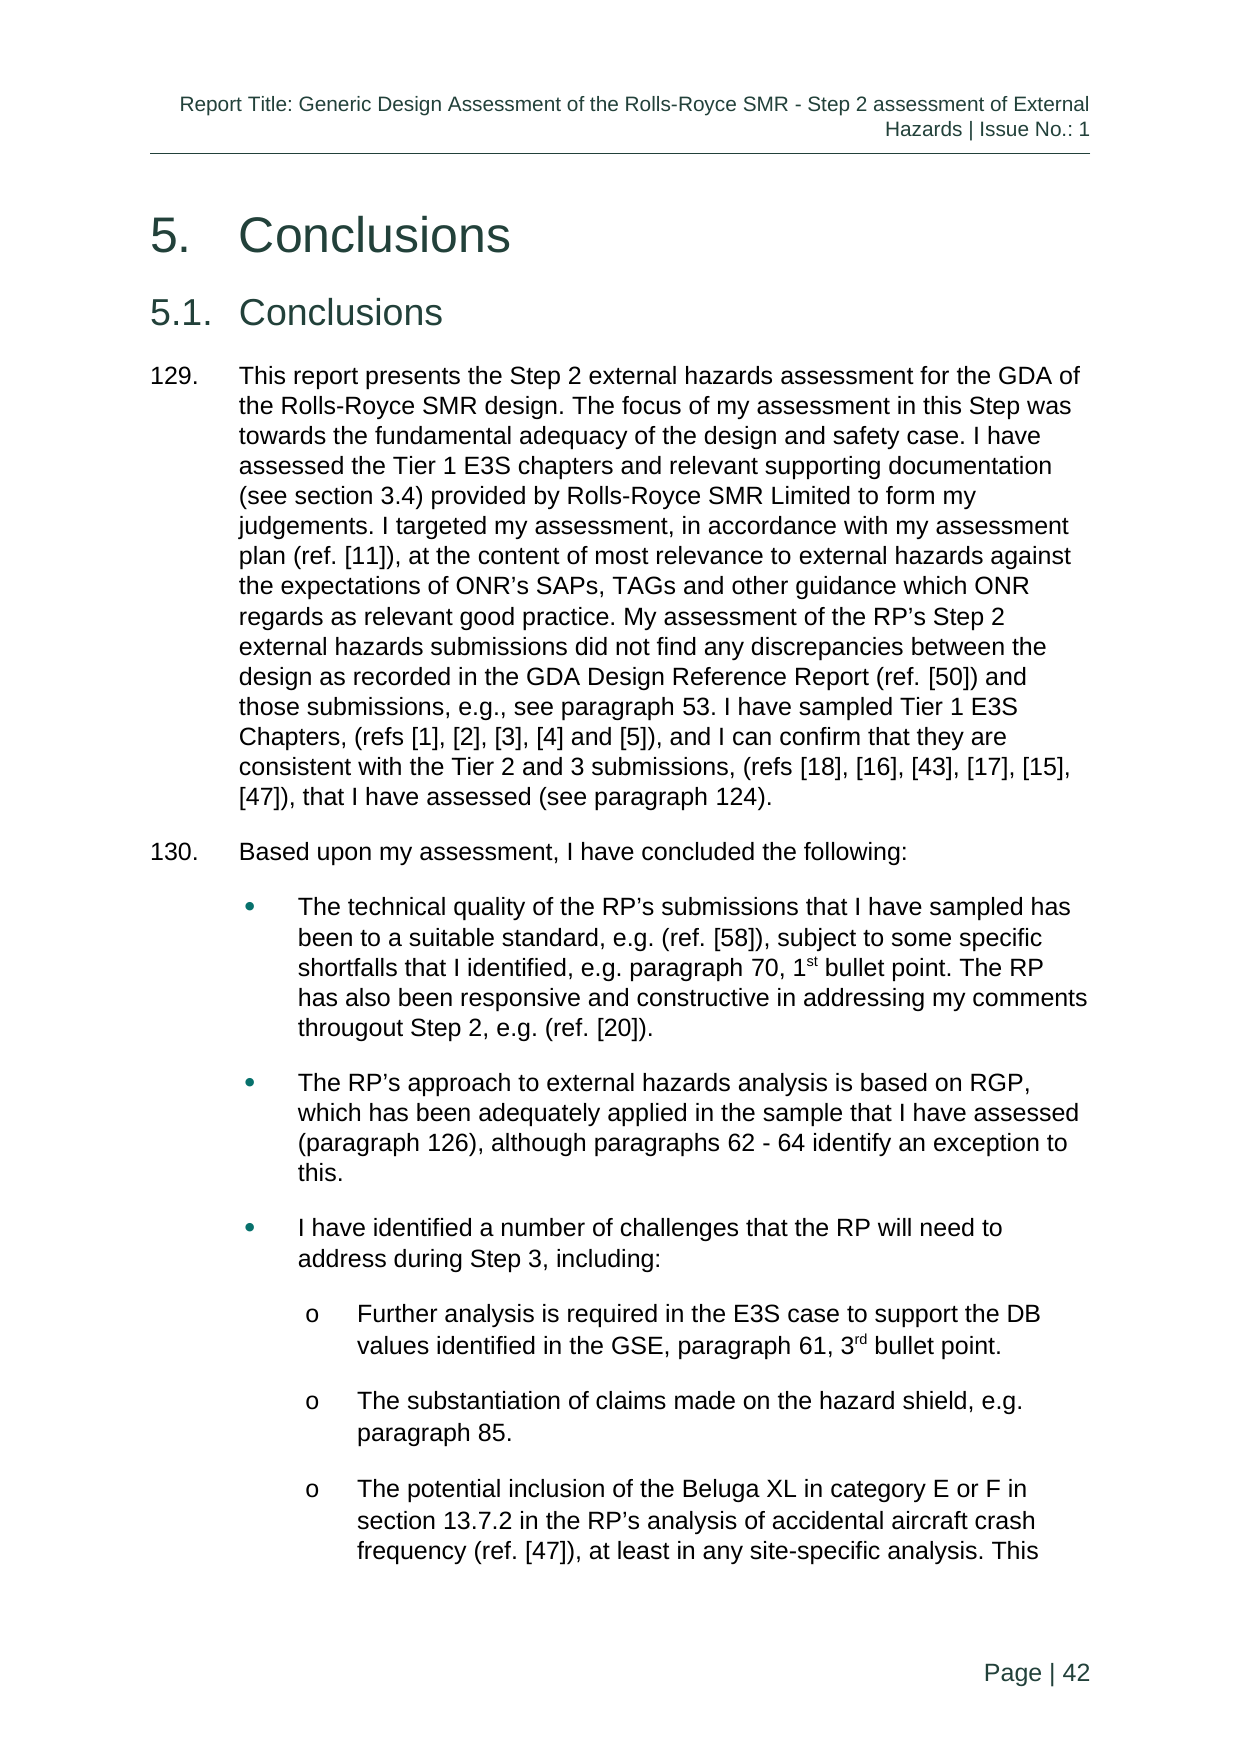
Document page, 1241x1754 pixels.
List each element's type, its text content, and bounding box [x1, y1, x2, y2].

list Based upon my assessment, I have concluded the following: [150, 837, 1090, 866]
list The technical quality of the RP’s submissions that I have sampled has been to a suitable standard, e.g. (ref. ), subject to some specific shortfalls that I identified, e.g. paragraph ‎70, 1st bullet point. The RP has also been responsive and constructive in addressing my comments througout Step 2, e.g. (ref. ). [245, 892, 1090, 1042]
list I have identified a number of challenges that the RP will need to address during Step 3, including: [245, 1213, 1090, 1272]
list This report presents the Step 2 external hazards assessment for the GDA of the Rolls-Royce SMR design. The focus of my assessment in this Step was towards the fundamental adequacy of the design and safety case. I have assessed the Tier 1 E3S chapters and relevant supporting documentation (see section ‎3.4) provided by Rolls-Royce SMR Limited to form my judgements. I targeted my assessment, in accordance with my assessment plan (ref. ), at the content of most relevance to external hazards against the expectations of ONR’s SAPs, TAGs and other guidance which ONR regards as relevant good practice. My assessment of the RP’s Step 2 external hazards submissions did not find any discrepancies between the design as recorded in the GDA Design Reference Report (ref. ) and those submissions, e.g., see paragraph ‎53. I have sampled Tier 1 E3S Chapters, (refs , , , and ), and I can confirm that they are consistent with the Tier 2 and 3 submissions, (refs , , , , , ), that I have assessed (see paragraph ‎124). [150, 361, 1090, 811]
list Further analysis is required in the E3S case to support the DB values identified in the GSE, paragraph ‎61, 3rd bullet point. [304, 1299, 1090, 1360]
list Conclusions [150, 290, 1090, 333]
list The substantiation of claims made on the hazard shield, e.g. paragraph ‎85. [304, 1386, 1090, 1447]
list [304, 1473, 1090, 1565]
subtitle Conclusions [150, 205, 1090, 263]
list The RP’s approach to external hazards analysis is based on RGP, which has been adequately applied in the sample that I have assessed (paragraph ‎126), although paragraphs ‎62 - ‎64 identify an exception to this. [245, 1068, 1090, 1187]
